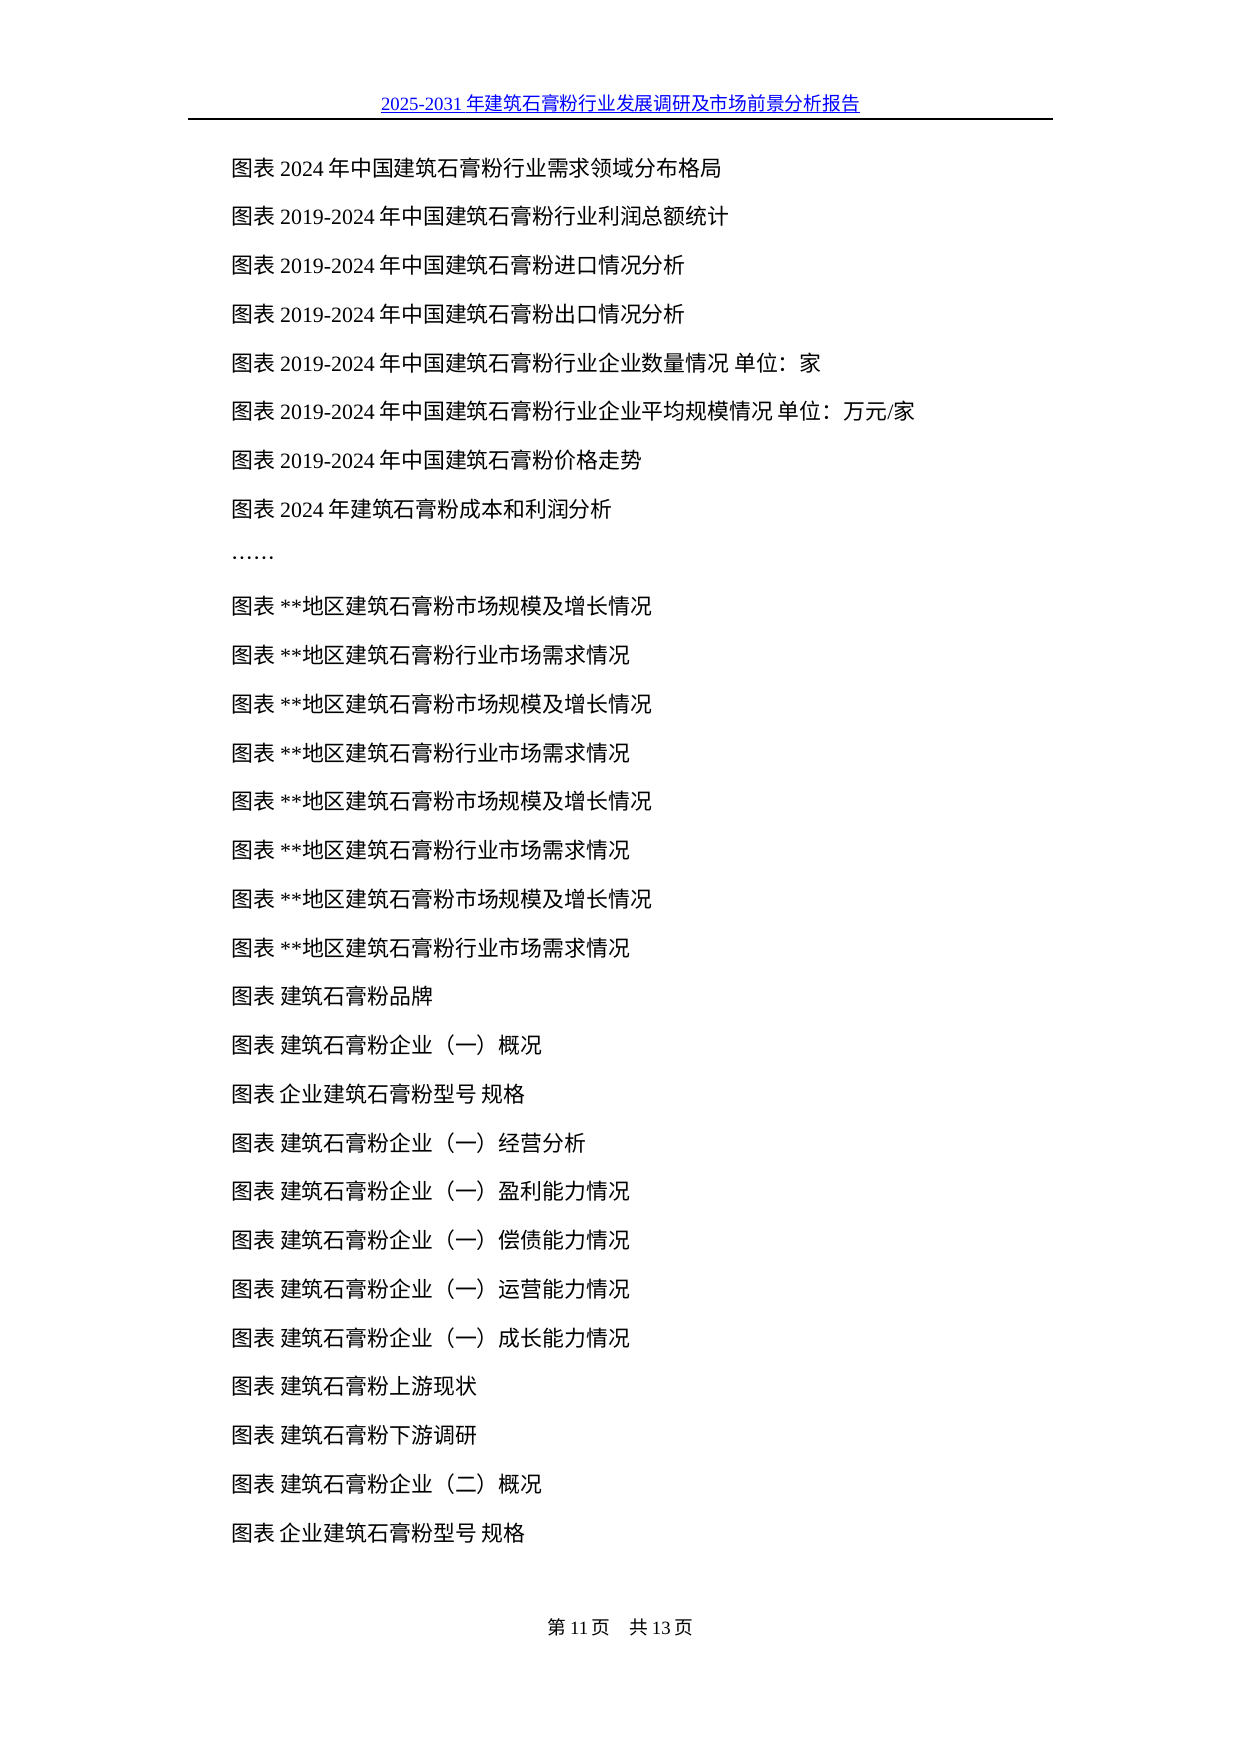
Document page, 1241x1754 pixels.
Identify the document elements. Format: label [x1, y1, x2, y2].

text [187, 150, 1053, 1548]
